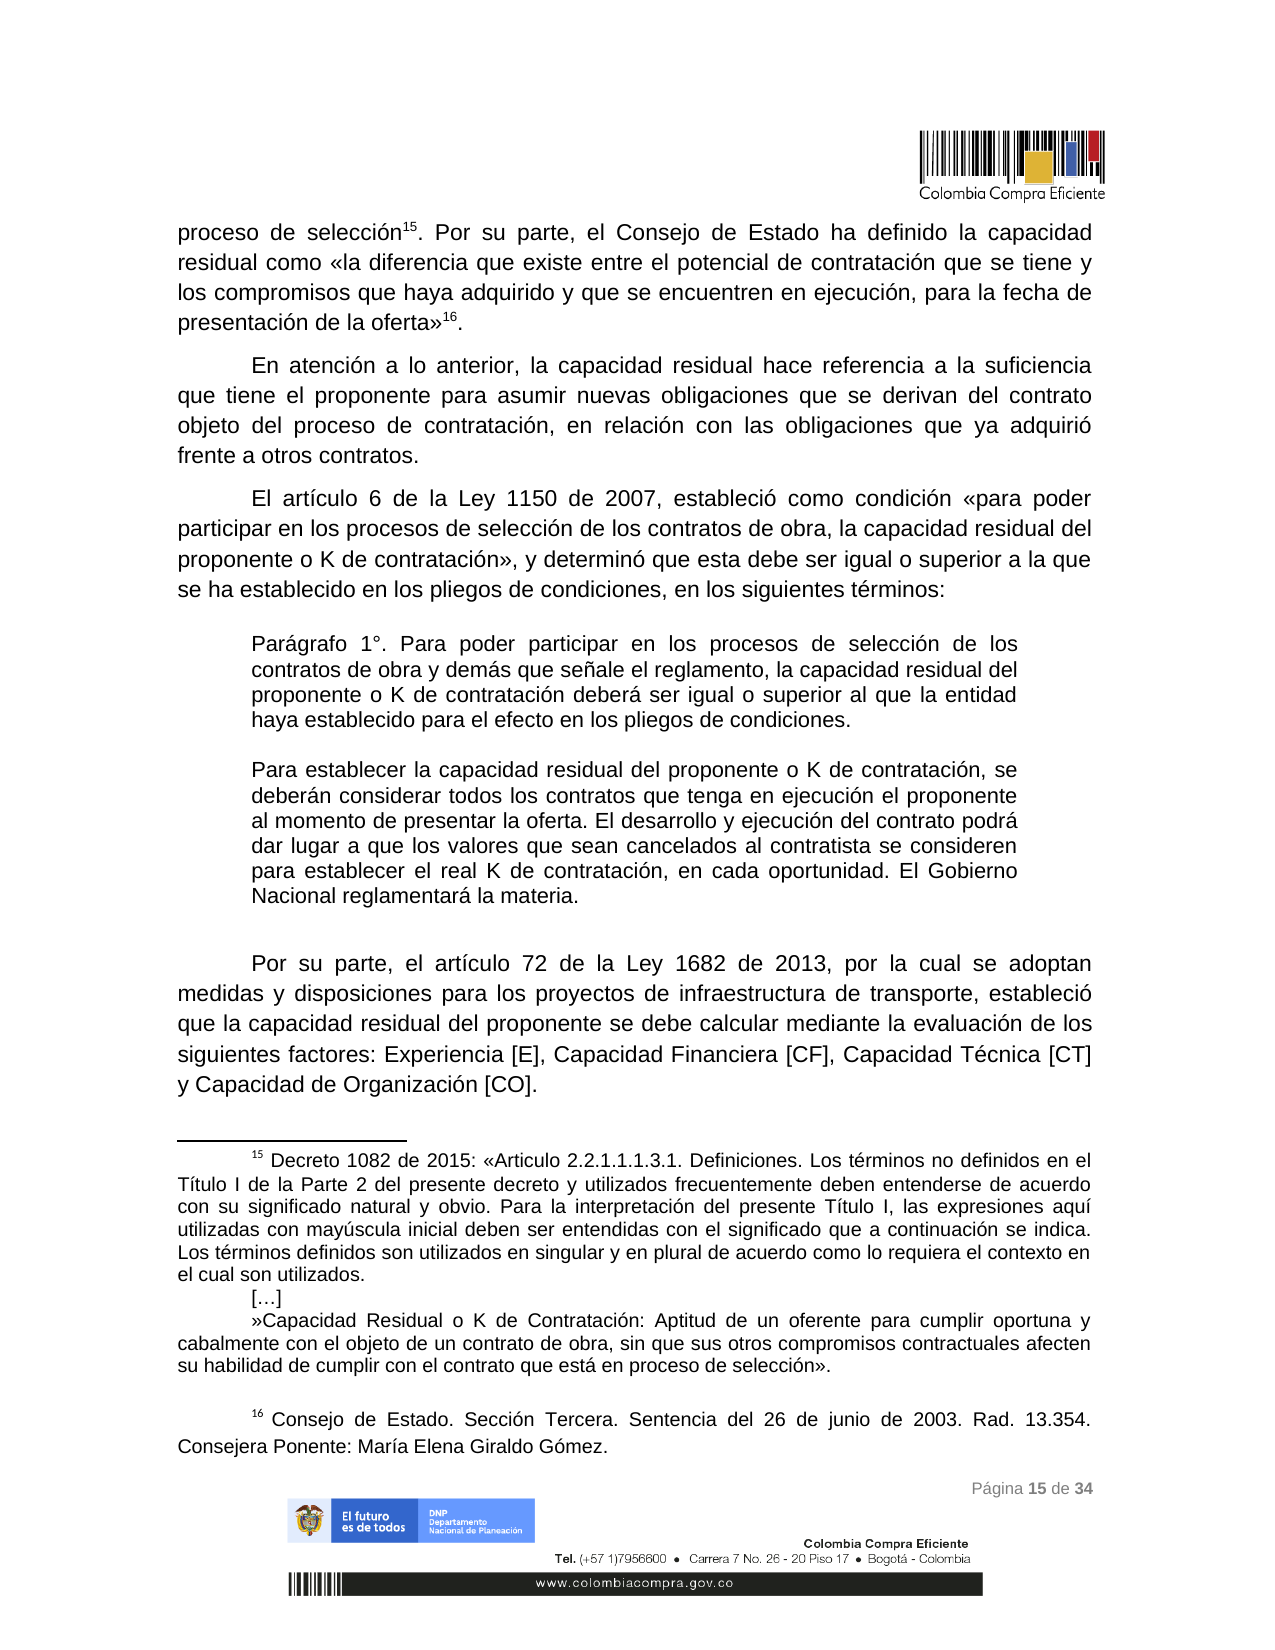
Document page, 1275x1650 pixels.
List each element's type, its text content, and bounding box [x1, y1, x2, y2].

text En atención a lo anterior, la capacidad residual hace referencia a la suficiencia que tiene el proponente para asumir nuevas obligaciones que se derivan del contrato objeto del proceso de contratación, en relación con las obligaciones que ya adquirió frente a otros contratos. [177, 352, 1093, 469]
text El artículo 6 de la Ley 1150 de 2007, estableció como condición «para poder participar en los procesos de selección de los contratos de obra, la capacidad residual del proponente o K de contratación», y determinó que esta debe ser igual o superior a la que se ha establecido en los pliegos de condiciones, en los siguientes términos: [177, 485, 1093, 602]
picture [287, 1498, 983, 1596]
text Para establecer la capacidad residual del proponente o K de contratación, se deberán considerar todos los contratos que tenga en ejecución el proponente al momento de presentar la oferta. El desarrollo y ejecución del contrato podrá dar lugar a que los valores que sean cancelados al contratista se consideren para establecer el real K de contratación, en cada oportunidad. El Gobierno Nacional reglamentará la materia. [251, 757, 1019, 908]
text Parágrafo 1°. Para poder participar en los procesos de selección de los contratos de obra y demás que señale el reglamento, la capacidad residual del proponente o K de contratación deberá ser igual o superior al que la entidad haya establecido para el efecto en los pliegos de condiciones. [251, 631, 1019, 732]
picture [911, 124, 1112, 206]
text Por su parte, el artículo 72 de la Ley 1682 de 2013, por la cual se adoptan medidas y disposiciones para los proyectos de infraestructura de transporte, estableció que la capacidad residual del proponente se debe calcular mediante la evaluación de los siguientes factores: Experiencia [E], Capacidad Financiera [CF], Capacidad Técnica [CT] y Capacidad de Organización [CO]. [177, 950, 1093, 1097]
